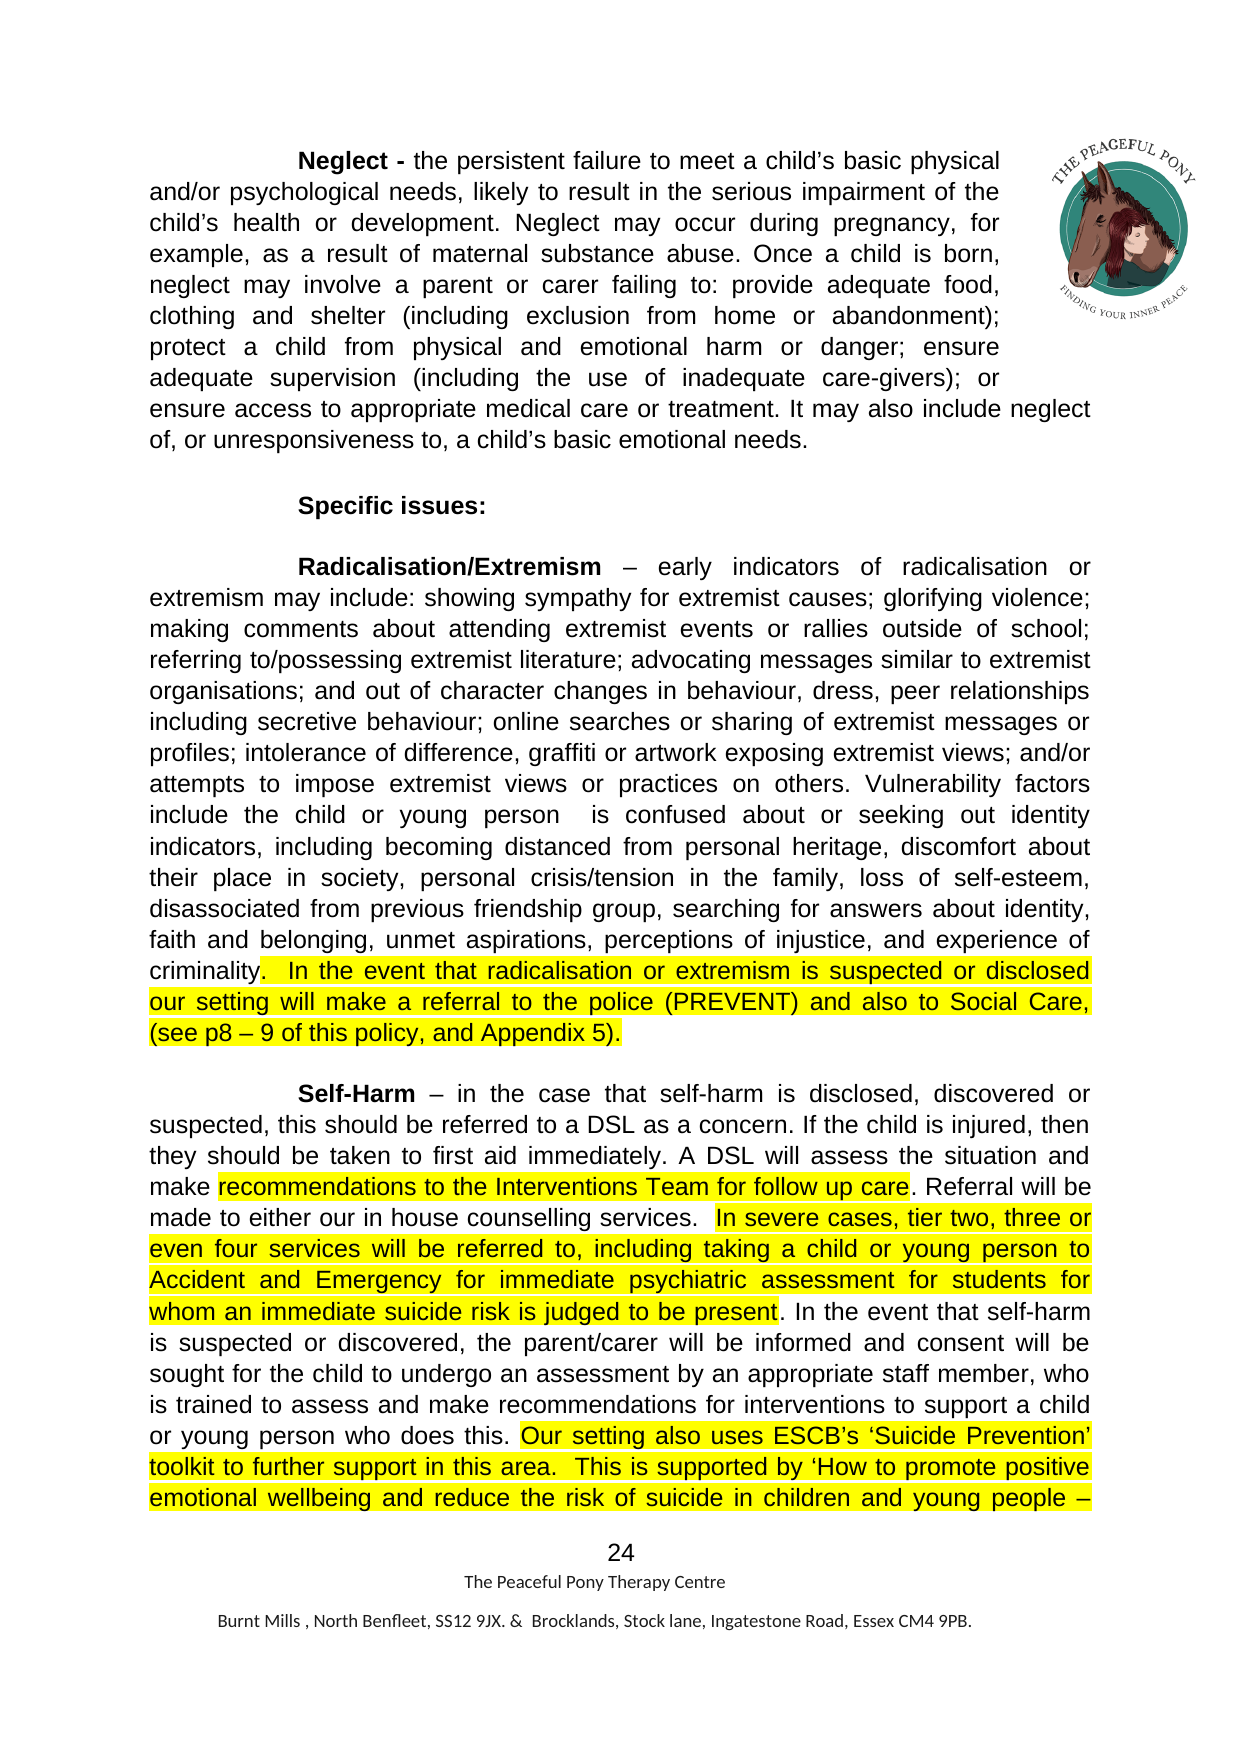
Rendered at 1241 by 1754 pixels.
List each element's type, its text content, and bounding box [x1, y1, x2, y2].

picture [1020, 75, 1227, 383]
text Neglect - the persistent failure to meet a child’s basic physical and/or psychological needs, likely to result in the serious impairment of the child’s health or development. Neglect may occur during pregnancy, for example, as a result of maternal substance abuse. Once a child is born, neglect may involve a parent or carer failing to: provide adequate food, clothing and shelter (including exclusion from home or abandonment); protect a child from physical and emotional harm or danger; ensure adequate supervision (including the use of inadequate care-givers); or ensure access to appropriate medical care or treatment. It may also include neglect of, or unresponsiveness to, a child’s basic emotional needs. [149, 146, 1092, 454]
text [149, 1294, 1092, 1452]
text Specific issues: [149, 491, 1094, 520]
text Radicalisation/Extremism – early indicators of radicalisation or extremism may include: showing sympathy for extremist causes; glorifying violence; making comments about attending extremist events or rallies outside of school; referring to/possessing extremist literature; advocating messages similar to extremist organisations; and out of character changes in behaviour, dress, peer relationships including secretive behaviour; online searches or sharing of extremist messages or profiles; intolerance of difference, graffiti or artwork exposing extremist views; and/or attempts to impose extremist views or practices on others. Vulnerability factors include the child or young person is confused about or seeking out identity indicators, including becoming distanced from personal heritage, discomfort about their place in society, personal crisis/tension in the family, loss of self-esteem, disassociated from previous friendship group, searching for answers about identity, faith and belonging, unmet aspirations, perceptions of injustice, and experience of criminality. In the event that radicalisation or extremism is suspected or disclosed our setting will make a referral to the police (PREVENT) and also to Social Care, (see p8 – 9 of this policy, and Appendix 5). [149, 552, 1092, 987]
